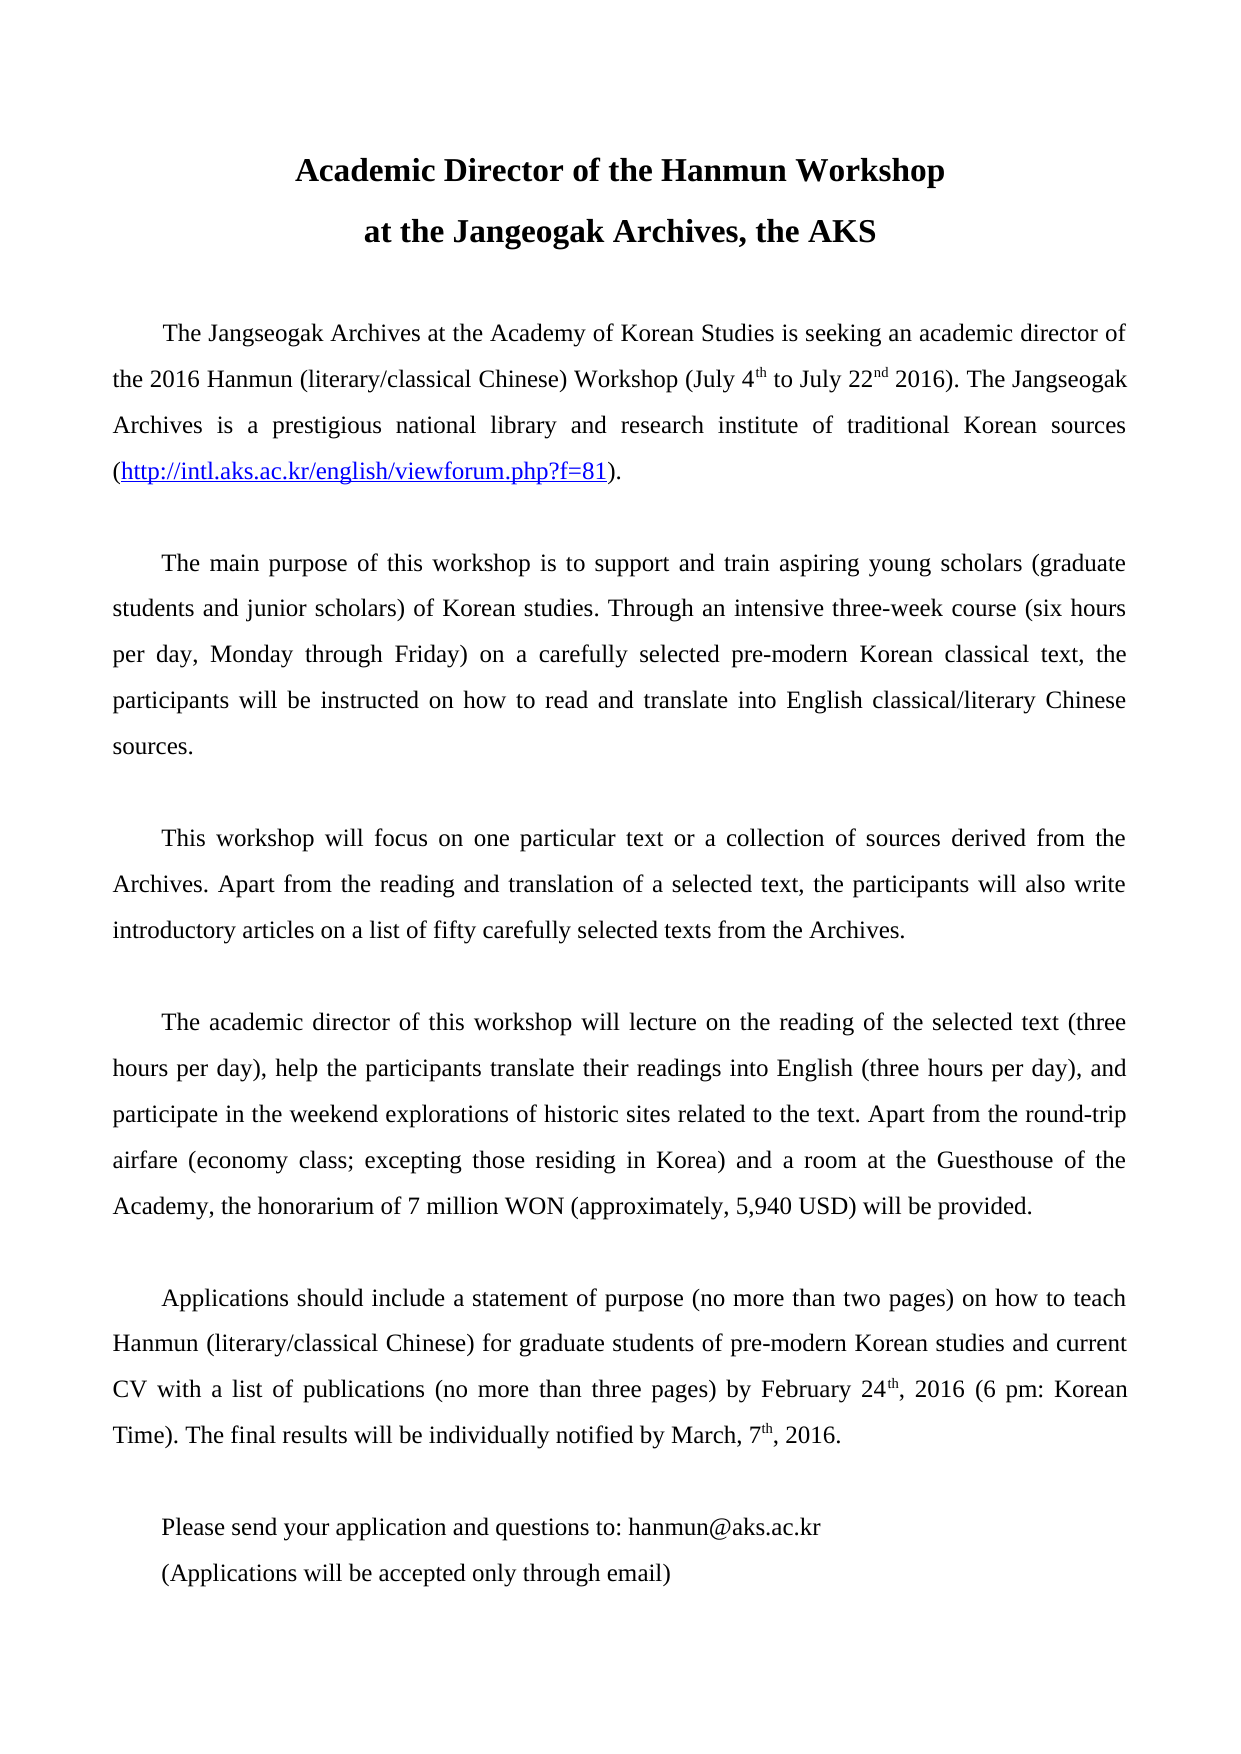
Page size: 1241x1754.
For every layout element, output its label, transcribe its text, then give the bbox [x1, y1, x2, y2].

text Applications should include a statement of purpose (no more than two pages) on how to teach Hanmun (literary/classical Chinese) for graduate students of pre-modern Korean studies and current CV with a list of publications (no more than three pages) by February 24th, 2016 (6 pm: Korean Time). The final results will be individually notified by March, 7th, 2016. [112, 1283, 1128, 1449]
text (Applications will be accepted only through email) [112, 1558, 1128, 1587]
text Please send your application and questions to: hanmun@aks.ac.kr [112, 1512, 1128, 1541]
text Academic Director of the Hanmun Workshop [112, 150, 1128, 188]
text The academic director of this workshop will lecture on the reading of the selected text (three hours per day), help the participants translate their readings into English (three hours per day), and participate in the weekend explorations of historic sites related to the text. Apart from the round-trip airfare (economy class; excepting those residing in Korea) and a room at the Guesthouse of the Academy, the honorarium of 7 million WON (approximately, 5,940 USD) will be provided. [112, 1007, 1128, 1219]
text The main purpose of this workshop is to support and train aspiring young scholars (graduate students and junior scholars) of Korean studies. Through an intensive three-week course (six hours per day, Monday through Friday) on a carefully selected pre-modern Korean classical text, the participants will be instructed on how to read and translate into English classical/literary Chinese sources. [112, 548, 1128, 760]
text at the Jangeogak Archives, the AKS [112, 211, 1128, 249]
text This workshop will focus on one particular text or a collection of sources derived from the Archives. Apart from the reading and translation of a selected text, the participants will also write introductory articles on a list of fifty carefully selected texts from the Archives. [112, 823, 1128, 944]
text The Jangseogak Archives at the Academy of Korean Studies is seeking an academic director of the 2016 Hanmun (literary/classical Chinese) Workshop (July 4th to July 22nd 2016). The Jangseogak Archives is a prestigious national library and research institute of traditional Korean sources (http://intl.aks.ac.kr/english/viewforum.php?f=81). [112, 318, 1128, 484]
